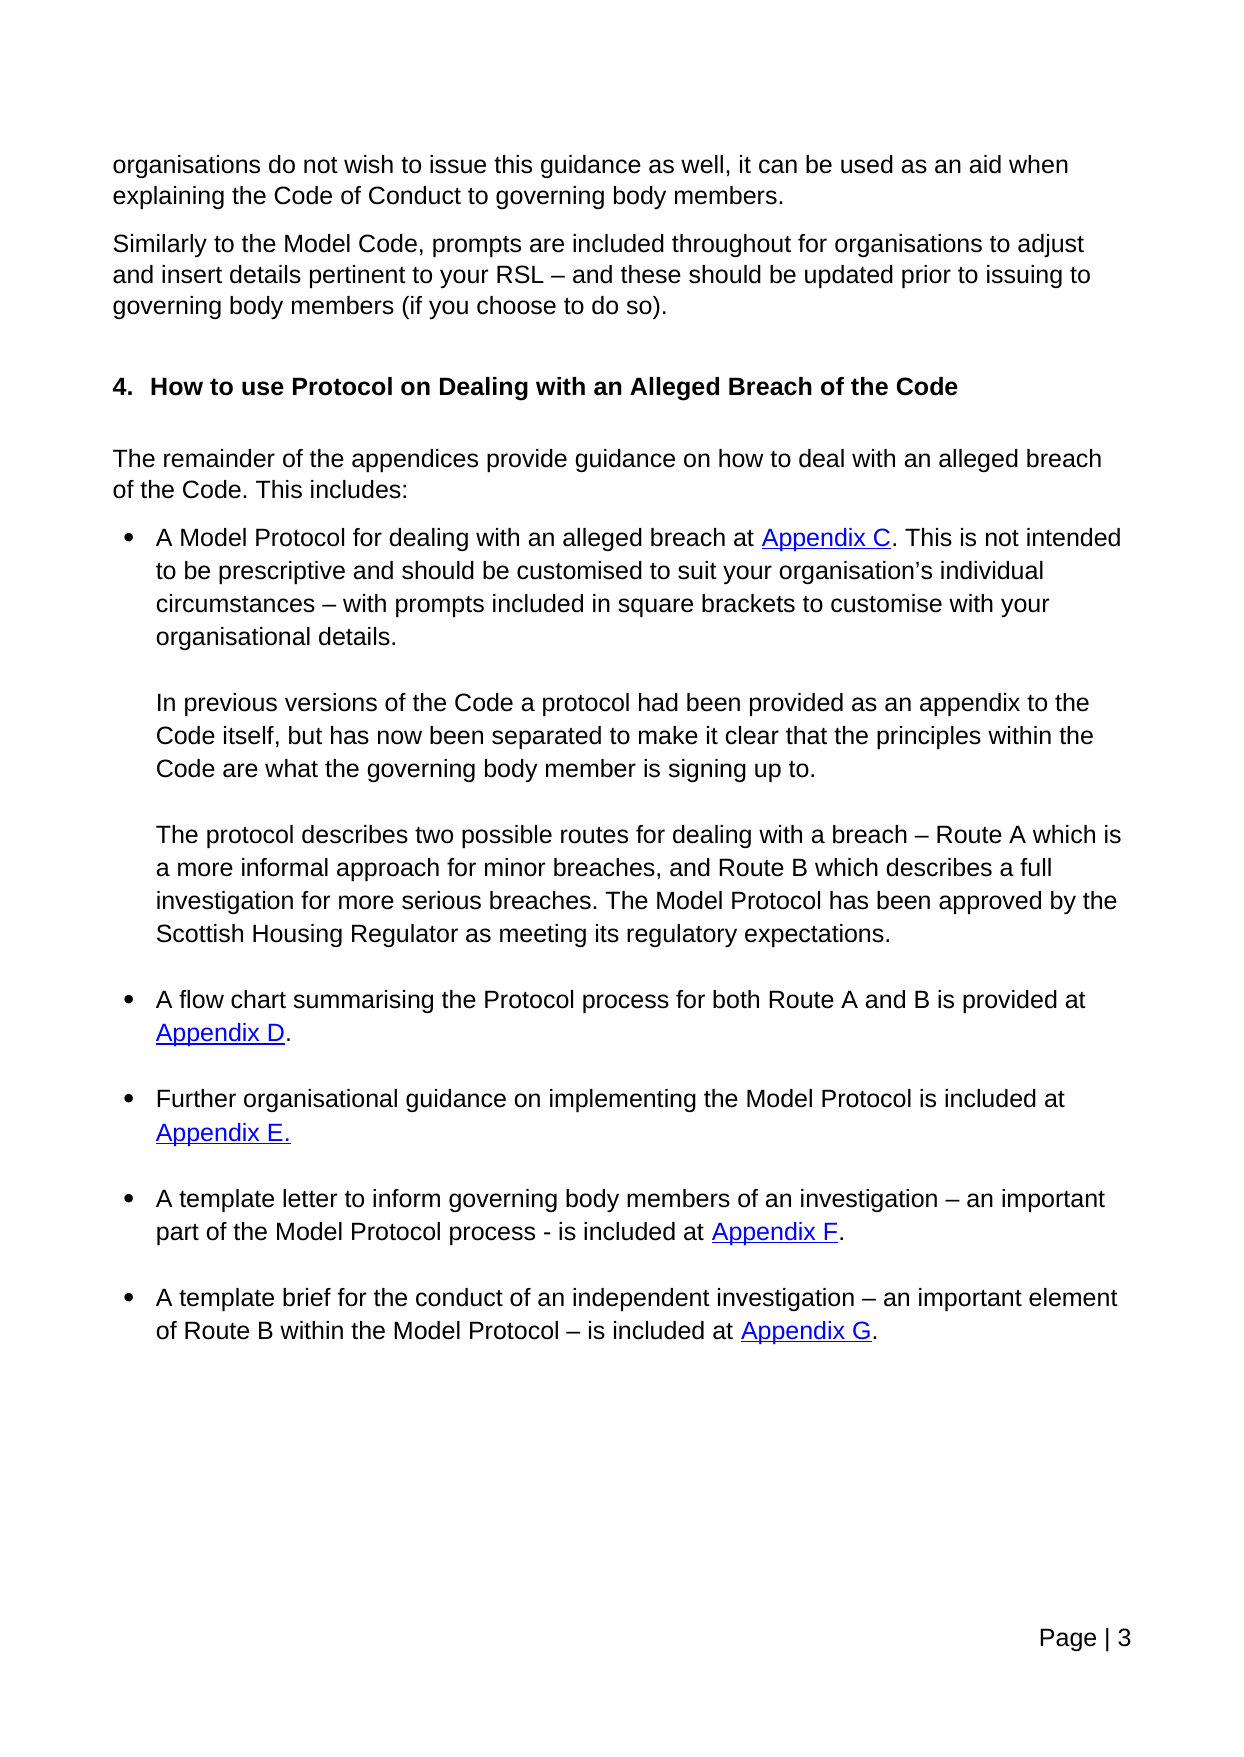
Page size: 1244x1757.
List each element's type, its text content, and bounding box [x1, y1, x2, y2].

list Further organisational guidance on implementing the Model Protocol is included at Appendix E. [124, 1084, 1131, 1146]
list The protocol describes two possible routes for dealing with a breach – Route A which is a more informal approach for minor breaches, and Route B which describes a full investigation for more serious breaches. The Model Protocol has been approved by the Scottish Housing Regulator as meeting its regulatory expectations. [156, 820, 1131, 948]
list A flow chart summarising the Protocol process for both Route A and B is provided at Appendix D. [124, 985, 1131, 1047]
list A Model Protocol for dealing with an alleged breach at Appendix C. This is not intended to be prescriptive and should be customised to suit your organisation’s individual circumstances – with prompts included in square brackets to customise with your organisational details. [124, 523, 1131, 651]
list In previous versions of the Code a protocol had been provided as an appendix to the Code itself, but has now been separated to make it clear that the principles within the Code are what the governing body member is signing up to. [156, 688, 1131, 783]
list A template letter to inform governing body members of an investigation – an important part of the Model Protocol process - is included at Appendix F. [124, 1184, 1131, 1246]
list A template brief for the conduct of an independent investigation – an important element of Route B within the Model Protocol – is included at Appendix G. [124, 1283, 1131, 1345]
subtitle How to use Protocol on Dealing with an Alleged Breach of the Code [112, 372, 1131, 439]
text Similarly to the Model Code, prompts are included throughout for organisations to adjust and insert details pertinent to your RSL – and these should be updated prior to issuing to governing body members (if you choose to do so). [112, 229, 1131, 319]
text The remainder of the appendices provide guidance on how to deal with an alleged breach of the Code. This includes: [112, 444, 1131, 504]
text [112, 150, 1131, 210]
